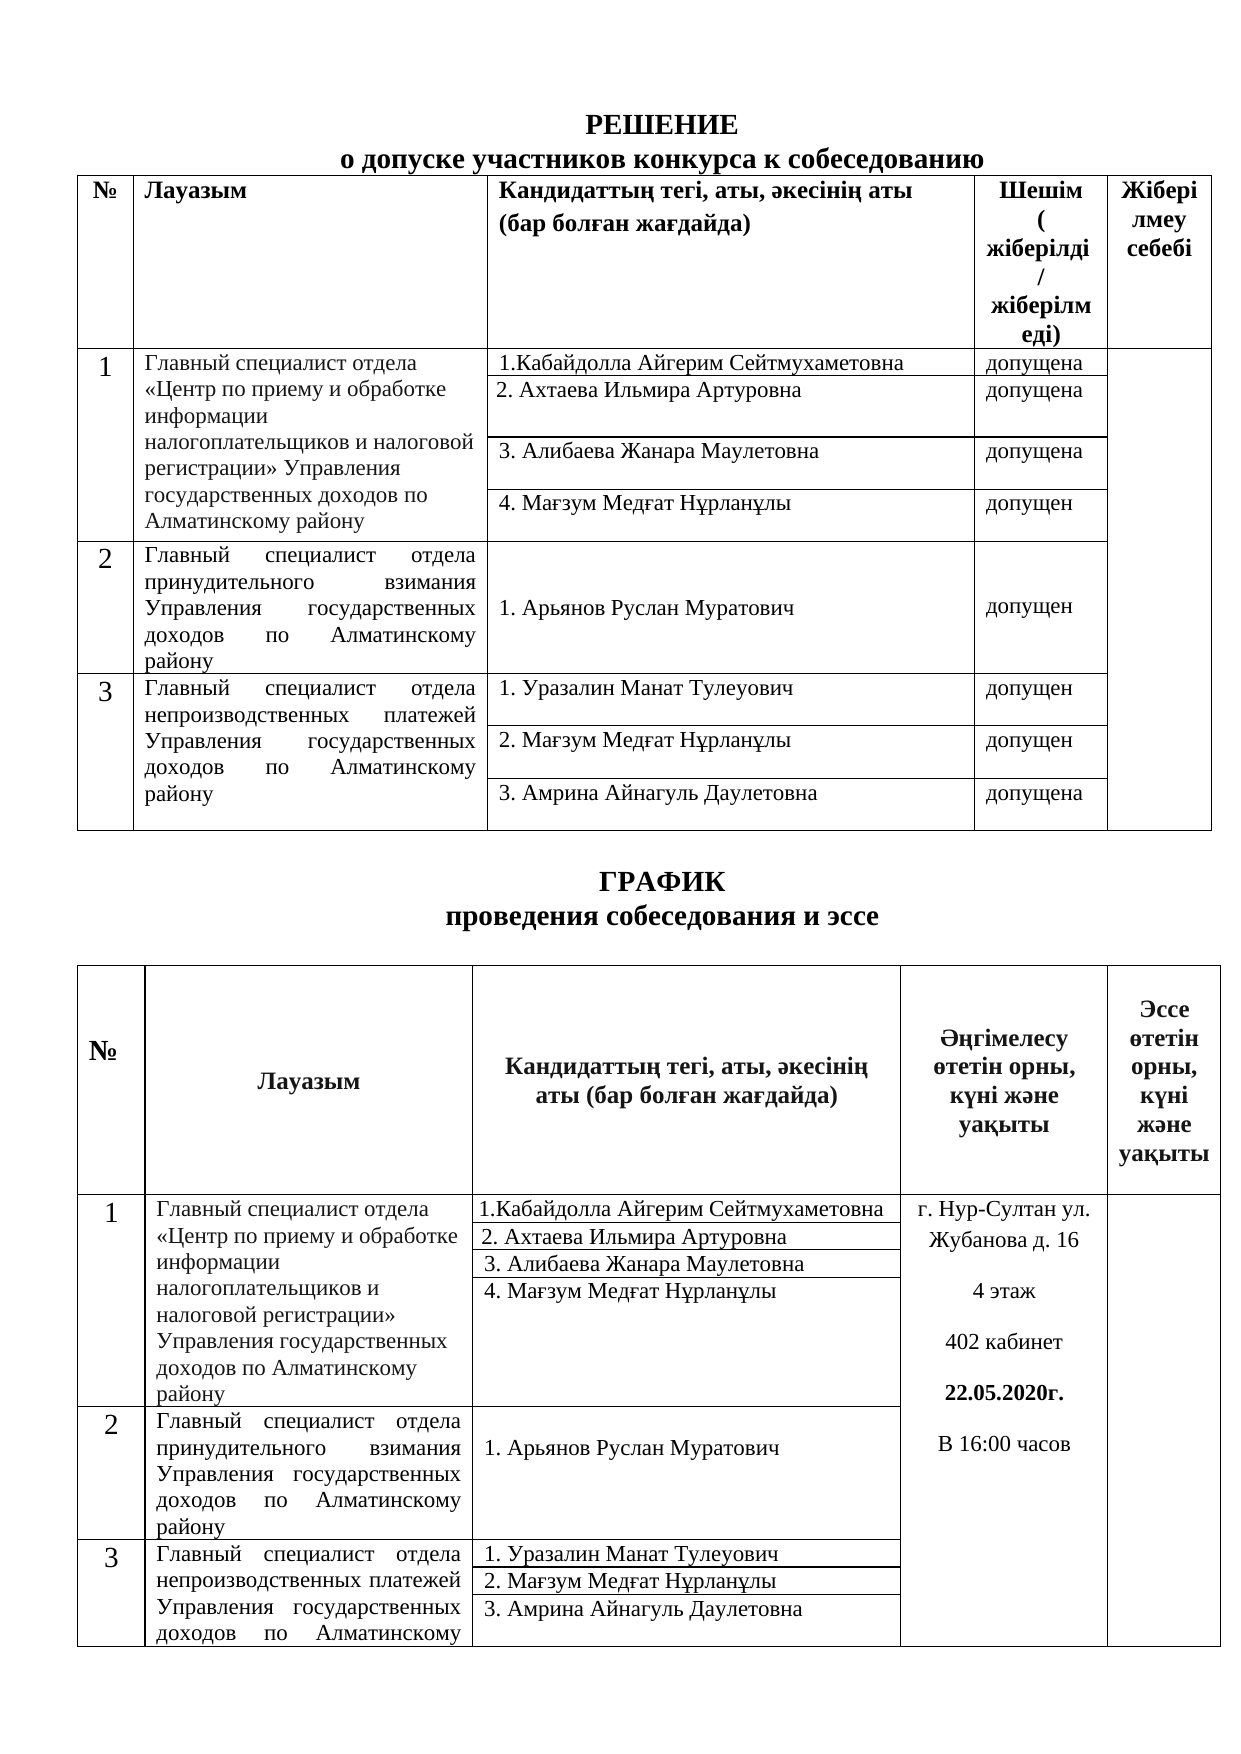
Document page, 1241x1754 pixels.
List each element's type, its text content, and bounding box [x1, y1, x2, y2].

table_cell 1. Уразалин Манат Тулеуович [473, 1540, 900, 1566]
table_cell допущен [975, 726, 1107, 777]
table_cell допущена [975, 779, 1107, 829]
text ГРАФИК [89, 864, 1196, 898]
table_header Кандидаттың тегі, аты, әкесінің аты (бар болған жағдайда) [488, 176, 974, 348]
table_header Жіберілмеу себебі [1108, 176, 1211, 348]
table_cell допущена [975, 349, 1107, 375]
table_cell допущен [975, 674, 1107, 725]
table_cell 1 [78, 349, 133, 541]
table_cell Главный специалист отдела принудительного взимания Управления государственных доходов по Алматинскому району [146, 1407, 472, 1539]
table_header Лауазым [134, 176, 487, 348]
table_cell г. Нур-Султан ул. Жубанова д. 16 4 этаж 402 кабинет 22.05.2020г. В 16:00 часов [901, 1195, 1107, 1646]
table_cell 1 [78, 1195, 144, 1406]
table_cell 3. Алибаева Жанара Маулетовна [488, 438, 974, 488]
table_cell Главный специалист отдела непроизводственных платежей Управления государственных доходов по Алматинскому району [146, 1540, 472, 1646]
table_cell 2. Мағзум Медғат Нұрланұлы [473, 1568, 900, 1594]
table_header Әңгімелесу өтетін орны, күні және уақыты [901, 966, 1107, 1194]
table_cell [473, 1595, 900, 1646]
text о допуске участников конкурса к собеседованию [89, 141, 1196, 174]
table_cell 1.Кабайдолла Айгерим Сейтмухаметовна [473, 1195, 900, 1222]
table_cell допущен [975, 490, 1107, 541]
table_cell 2 [78, 542, 133, 673]
text проведения собеседования и эссе [89, 898, 1196, 931]
table_header № [78, 966, 144, 1194]
table_header Кандидаттың тегі, аты, әкесінің аты (бар болған жағдайда) [473, 966, 900, 1194]
table_cell Главный специалист отдела «Центр по приему и обработке информации налогоплательщиков и налоговой регистрации» Управления государственных доходов по Алматинскому району [146, 1195, 472, 1406]
table_header Шешім (жіберілді / жіберілмеді) [975, 176, 1107, 348]
table_cell 4. Мағзум Медғат Нұрланұлы [488, 490, 974, 541]
table_cell 1. Арьянов Руслан Муратович [488, 542, 974, 673]
table_cell Главный специалист отдела непроизводственных платежей Управления государственных доходов по Алматинскому району [134, 674, 487, 829]
table_header № [78, 176, 133, 348]
table_cell Главный специалист отдела «Центр по приему и обработке информации налогоплательщиков и налоговой регистрации» Управления государственных доходов по Алматинскому району [134, 349, 487, 541]
table_cell 3. Алибаева Жанара Маулетовна [473, 1250, 900, 1277]
table_cell [1108, 349, 1211, 829]
table_header Эссе өтетін орны, күні және уақыты [1108, 966, 1220, 1194]
table_cell допущена [975, 438, 1107, 488]
text РЕШЕНИЕ [89, 107, 1196, 141]
table_cell 2. Ахтаева Ильмира Артуровна [473, 1223, 900, 1249]
table_header Лауазым [146, 966, 472, 1194]
table_cell Главный специалист отдела принудительного взимания Управления государственных доходов по Алматинскому району [134, 542, 487, 673]
table_cell 3 [78, 1540, 144, 1646]
table_cell 2. Мағзум Медғат Нұрланұлы [488, 726, 974, 777]
table_cell 3. Амрина Айнагуль Даулетовна [488, 779, 974, 829]
table_cell [1108, 1195, 1220, 1646]
table_cell 1. Уразалин Манат Тулеуович [488, 674, 974, 725]
table_cell допущен [975, 542, 1107, 673]
table_cell 2 [78, 1407, 144, 1539]
table_cell допущена [975, 376, 1107, 436]
table_cell 3 [78, 674, 133, 829]
table_cell 4. Мағзум Медғат Нұрланұлы [473, 1278, 900, 1406]
table_cell 1. Арьянов Руслан Муратович [473, 1407, 900, 1539]
table_cell 2. Ахтаева Ильмира Артуровна [488, 376, 974, 436]
table_cell 1.Кабайдолла Айгерим Сейтмухаметовна [488, 349, 974, 375]
